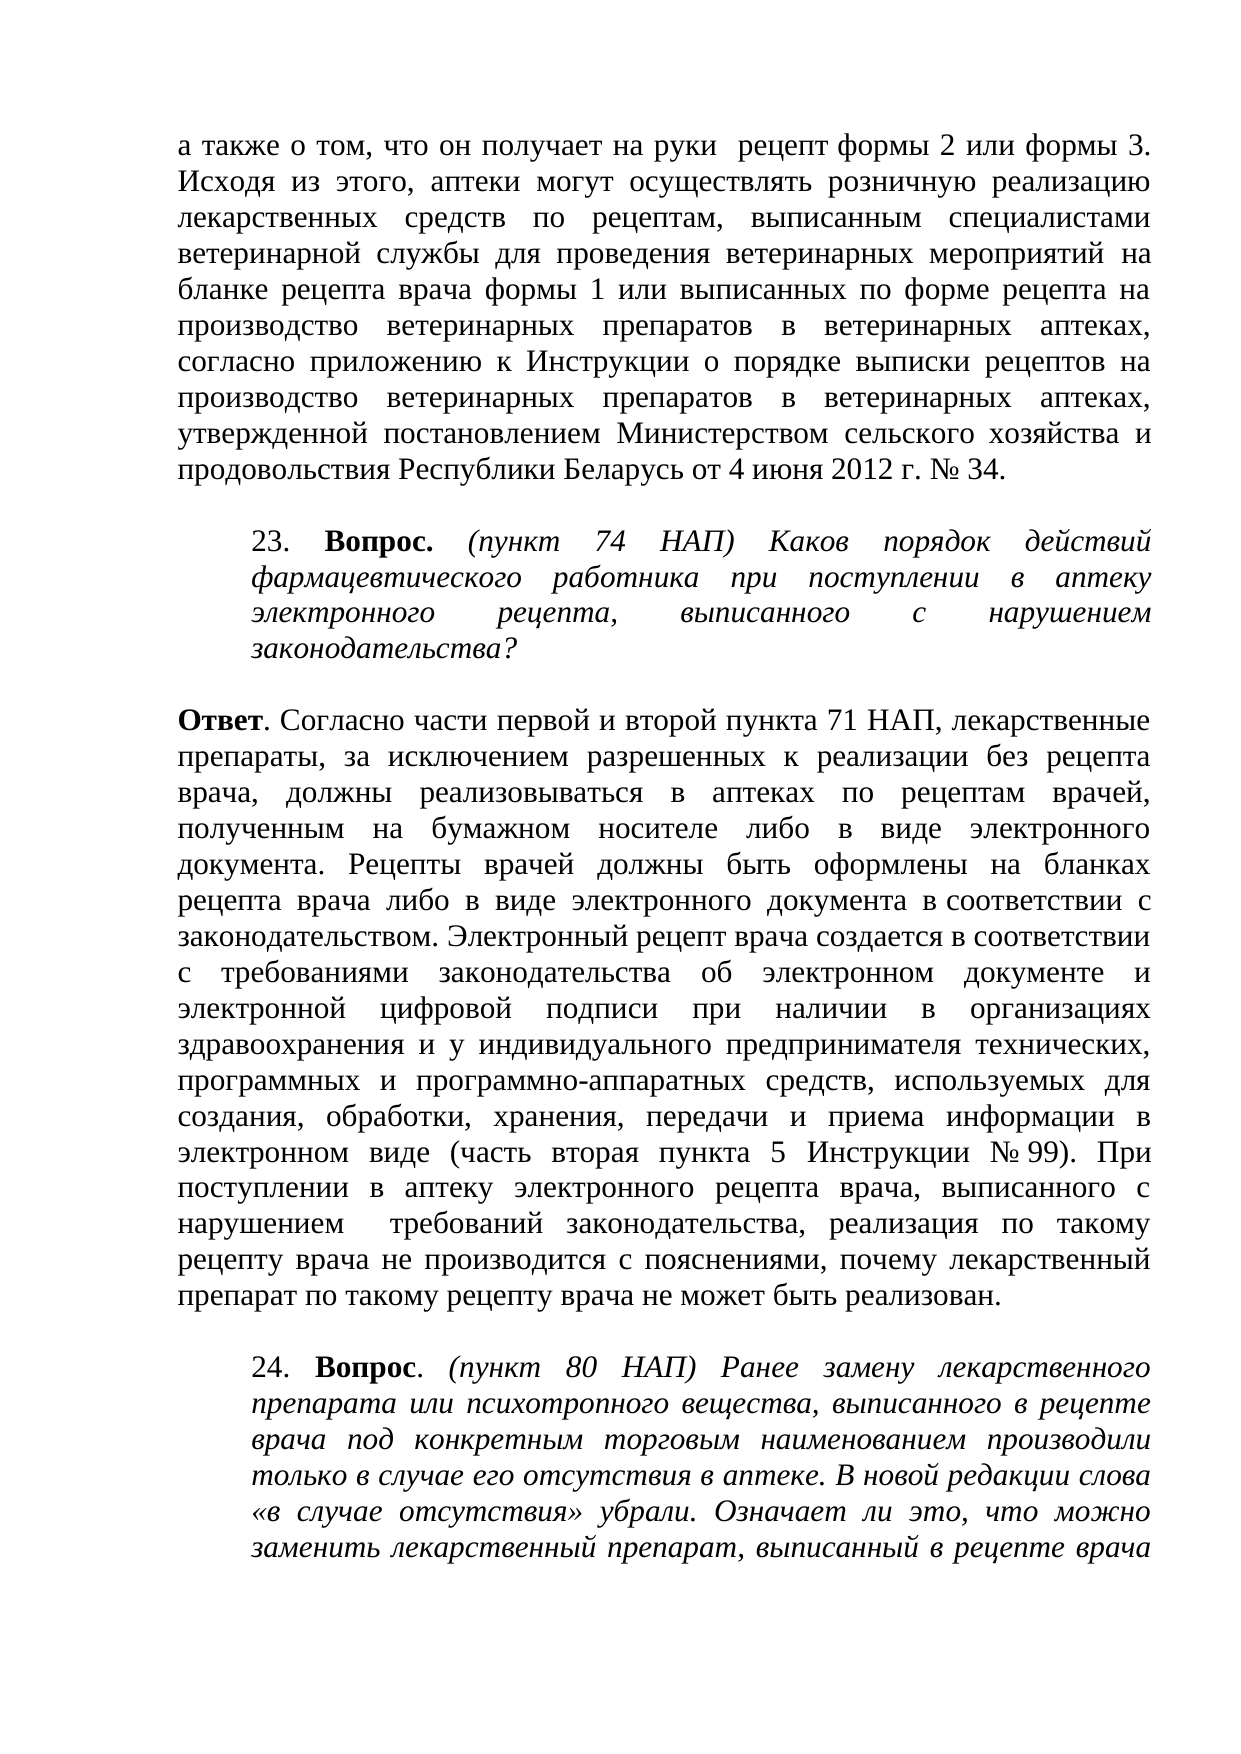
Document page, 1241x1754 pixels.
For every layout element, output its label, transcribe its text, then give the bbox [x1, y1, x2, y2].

text 23. Вопрос. (пункт 74 НАП) Каков порядок действий фармацевтического работника при поступлении в аптеку электронного рецепта, выписанного с нарушением законодательства? [251, 522, 1152, 666]
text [177, 127, 1152, 199]
text Ответ. Согласно части первой и второй пункта 71 НАП, лекарственные препараты, за исключением разрешенных к реализации без рецепта врача, должны реализовываться в аптеках по рецептам врачей, полученным на бумажном носителе либо в виде электронного документа. Рецепты врачей должны быть оформлены на бланках рецепта врача либо в виде электронного документа в соответствии с законодательством. Электронный рецепт врача создается в соответствии с требованиями законодательства об электронном документе и электронной цифровой подписи при наличии в организациях здравоохранения и у индивидуального предпринимателя технических, программных и программно-аппаратных средств, используемых для создания, обработки, хранения, передачи и приема информации в электронном виде (часть вторая пункта 5 Инструкции № 99). При поступлении в аптеку электронного рецепта врача, выписанного с нарушением требований законодательства, реализация по такому рецепту врача не производится с пояснениями, почему лекарственный препарат по такому рецепту врача не может быть реализован. [177, 702, 1152, 1312]
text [251, 1348, 1152, 1564]
